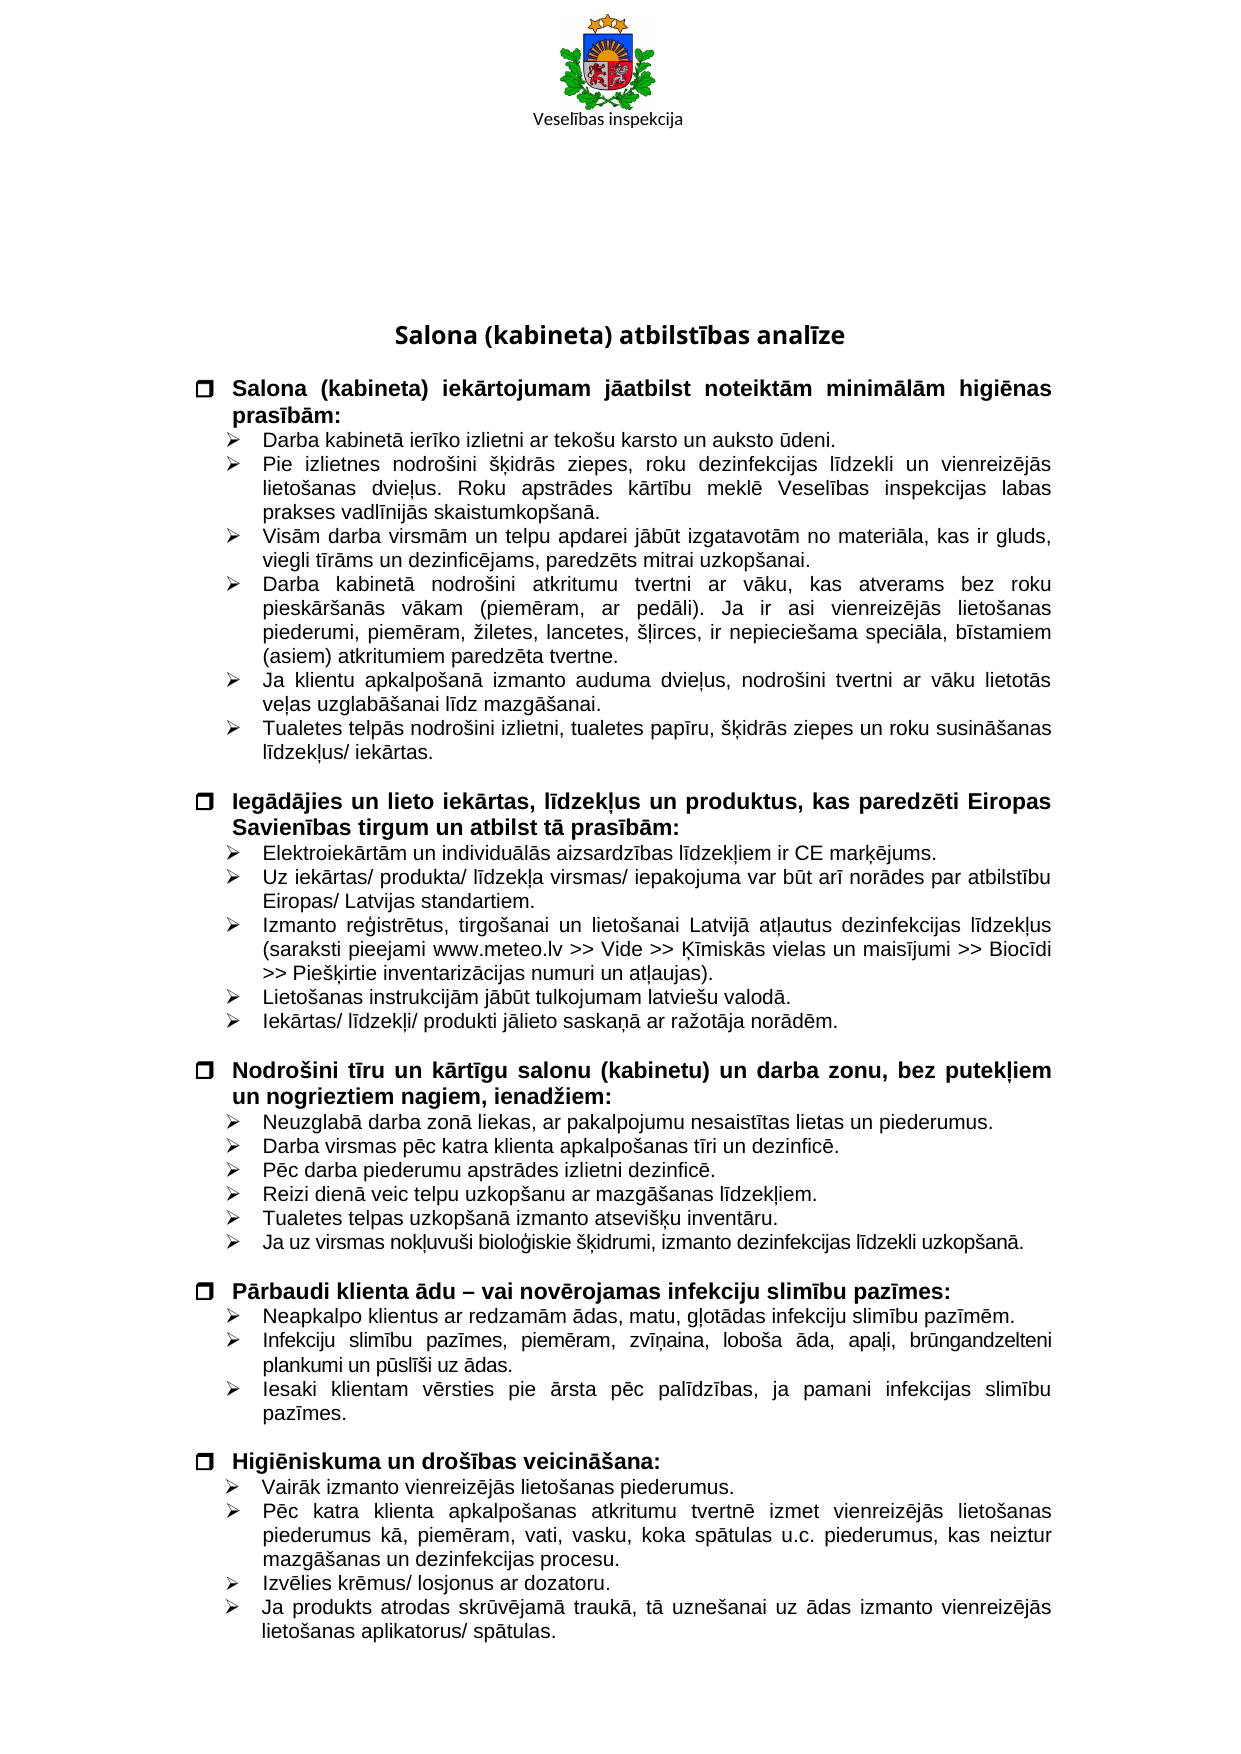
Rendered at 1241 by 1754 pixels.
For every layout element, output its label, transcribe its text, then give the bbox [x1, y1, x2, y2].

list Neapkalpo klientus ar redzamām ādas, matu, gļotādas infekciju slimību pazīmēm. [225, 1304, 1053, 1328]
list Pārbaudi klienta ādu – vai novērojamas infekciju slimību pazīmes: [194, 1278, 1053, 1304]
list Reizi dienā veic telpu uzkopšanu ar mazgāšanas līdzekļiem. [225, 1182, 1053, 1206]
list Ja produkts atrodas skrūvējamā traukā, tā uznešanai uz ādas izmanto vienreizējās lietošanas aplikatorus/ spātulas. [224, 1595, 1053, 1643]
list Neuzglabā darba zonā liekas, ar pakalpojumu nesaistītas lietas un piederumus. [225, 1109, 1053, 1134]
list Darba kabinetā ierīko izlietni ar tekošu karsto un auksto ūdeni. [225, 428, 1053, 452]
list Nodrošini tīru un kārtīgu salonu (kabinetu) un darba zonu, bez putekļiem un nogrieztiem nagiem, ienadžiem: [194, 1057, 1053, 1109]
list Infekciju slimību pazīmes, piemēram, zvīņaina, loboša āda, apaļi, brūngandzelteni plankumi un pūslīši uz ādas. [225, 1328, 1053, 1376]
list Uz iekārtas/ produkta/ līdzekļa virsmas/ iepakojuma var būt arī norādes par atbilstību Eiropas/ Latvijas standartiem. [225, 865, 1053, 913]
list Iekārtas/ līdzekļi/ produkti jālieto saskaņā ar ražotāja norādēm. [225, 1009, 1053, 1033]
list Iegādājies un lieto iekārtas, līdzekļus un produktus, kas paredzēti Eiropas Savienības tirgum un atbilst tā prasībām: [194, 788, 1053, 841]
list Pēc darba piederumu apstrādes izlietni dezinficē. [225, 1158, 1053, 1182]
list Pēc katra klienta apkalpošanas atkritumu tvertnē izmet vienreizējās lietošanas piederumus kā, piemēram, vati, vasku, koka spātulas u.c. piederumus, kas neiztur mazgāšanas un dezinfekcijas procesu. [225, 1499, 1053, 1571]
list Izvēlies krēmus/ losjonus ar dozatoru. [225, 1571, 1053, 1595]
list Ja klientu apkalpošanā izmanto auduma dvieļus, nodrošini tvertni ar vāku lietotās veļas uzglabāšanai līdz mazgāšanai. [225, 668, 1053, 716]
list Salona (kabineta) iekārtojumam jāatbilst noteiktām minimālām higiēnas prasībām: [194, 375, 1053, 428]
list Pie izlietnes nodrošini šķidrās ziepes, roku dezinfekcijas līdzekli un vienreizējās lietošanas dvieļus. Roku apstrādes kārtību meklē Veselības inspekcijas labas prakses vadlīnijās skaistumkopšanā. [225, 452, 1053, 524]
picture [559, 14, 658, 111]
list Vairāk izmanto vienreizējās lietošanas piederumus. [224, 1475, 1053, 1499]
list Darba virsmas pēc katra klienta apkalpošanas tīri un dezinficē. [225, 1134, 1053, 1158]
list Tualetes telpās nodrošini izlietni, tualetes papīru, šķidrās ziepes un roku susināšanas līdzekļus/ iekārtas. [225, 716, 1053, 764]
list Lietošanas instrukcijām jābūt tulkojumam latviešu valodā. [225, 985, 1053, 1009]
text Salona (kabineta) atbilstības analīze [187, 317, 1053, 351]
list Tualetes telpas uzkopšanā izmanto atsevišķu inventāru. [225, 1206, 1053, 1230]
list Izmanto reģistrētus, tirgošanai un lietošanai Latvijā atļautus dezinfekcijas līdzekļus (saraksti pieejami www.meteo.lv >> Vide >> Ķīmiskās vielas un maisījumi >> Biocīdi >> Piešķirtie inventarizācijas numuri un atļaujas). [225, 913, 1053, 985]
list Elektroiekārtām un individuālās aizsardzības līdzekļiem ir CE marķējums. [225, 841, 1053, 865]
list Higiēniskuma un drošības veicināšana: [194, 1448, 1053, 1475]
list Ja uz virsmas nokļuvuši bioloģiskie šķidrumi, izmanto dezinfekcijas līdzekli uzkopšanā. [225, 1230, 1053, 1254]
list Iesaki klientam vērsties pie ārsta pēc palīdzības, ja pamani infekcijas slimību pazīmes. [225, 1376, 1053, 1424]
list Visām darba virsmām un telpu apdarei jābūt izgatavotām no materiāla, kas ir gluds, viegli tīrāms un dezinficējams, paredzēts mitrai uzkopšanai. [225, 524, 1053, 572]
list Darba kabinetā nodrošini atkritumu tvertni ar vāku, kas atverams bez roku pieskāršanās vākam (piemēram, ar pedāli). Ja ir asi vienreizējās lietošanas piederumi, piemēram, žiletes, lancetes, šļirces, ir nepieciešama speciāla, bīstamiem (asiem) atkritumiem paredzēta tvertne. [225, 572, 1053, 668]
